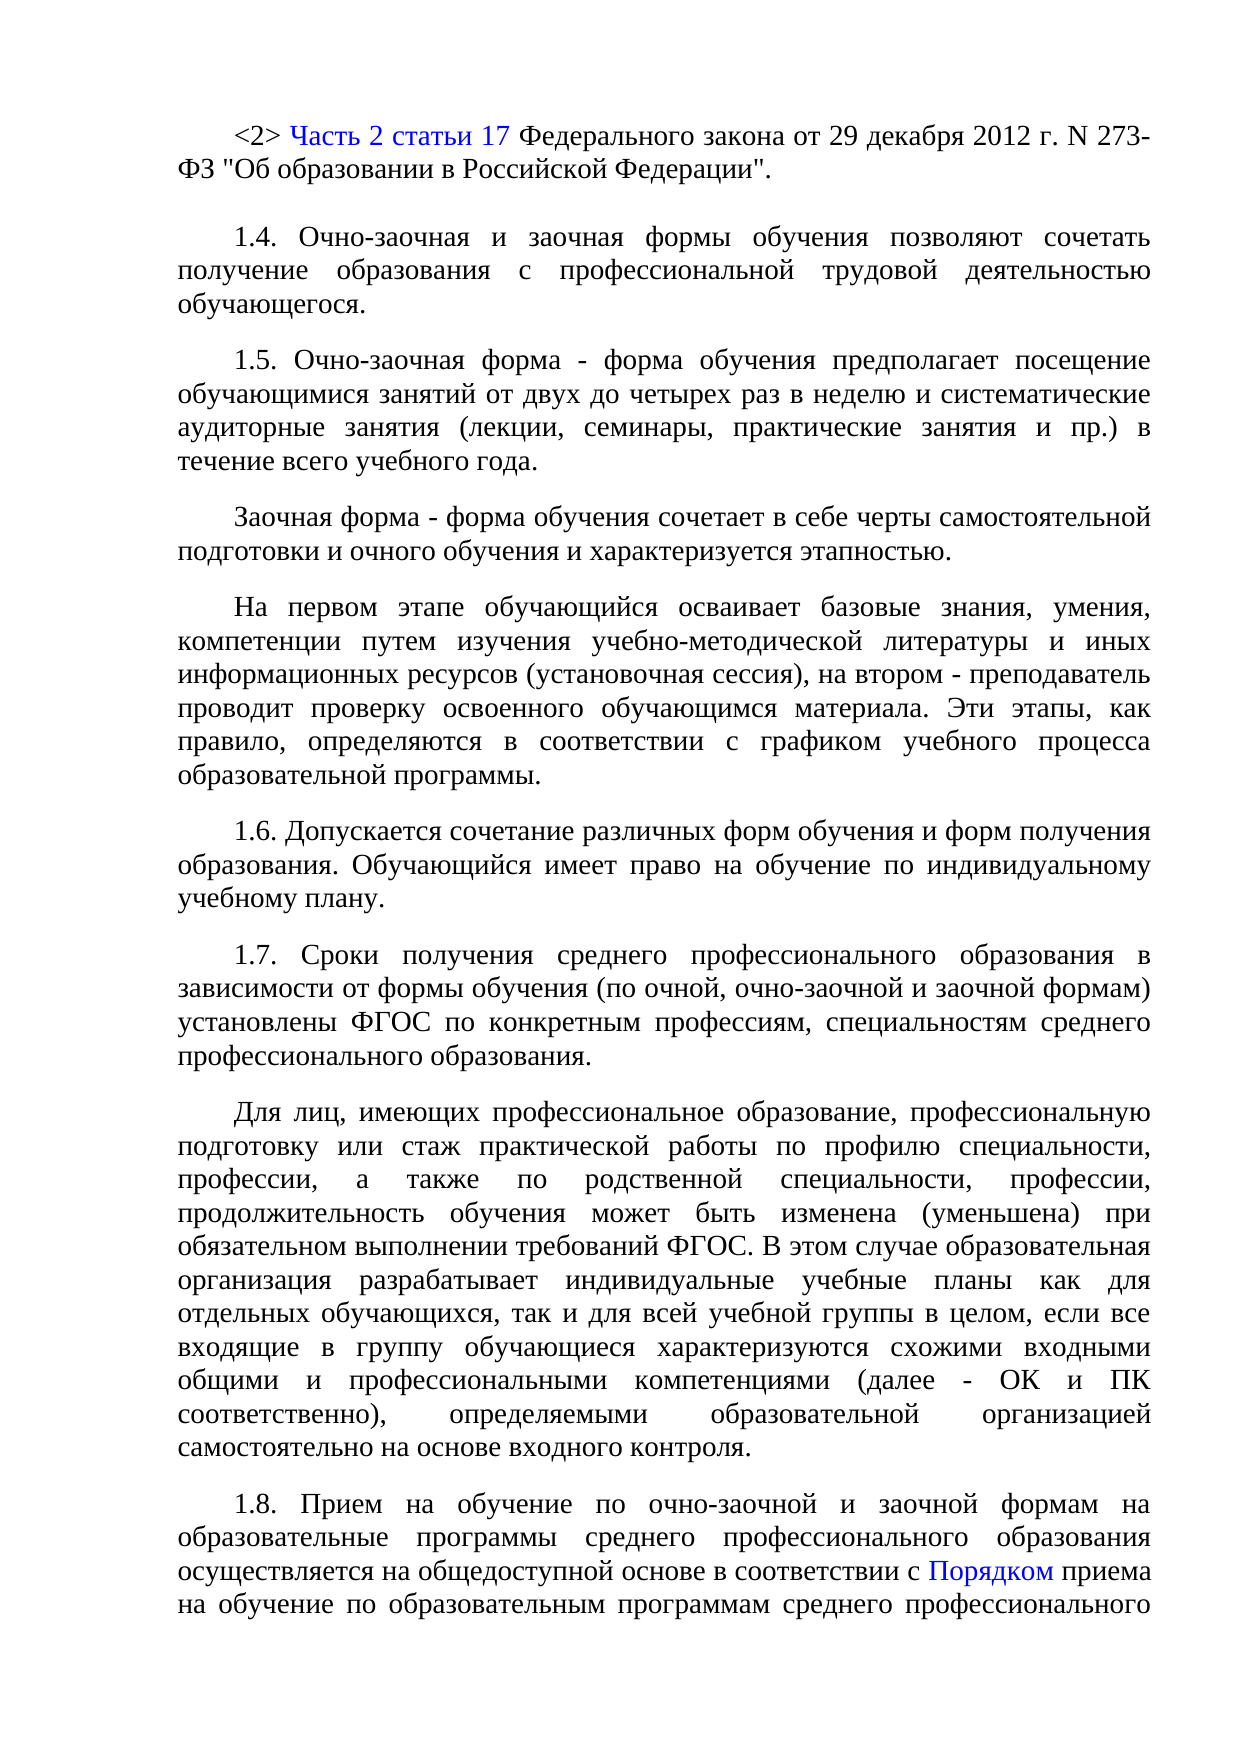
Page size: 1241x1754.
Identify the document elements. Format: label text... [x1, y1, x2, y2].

text <2> Часть 2 статьи 17 Федерального закона от 29 декабря 2012 г. N 273-ФЗ "Об образовании в Российской Федерации". [177, 118, 1152, 185]
text 1.7. Сроки получения среднего профессионального образования в зависимости от формы обучения (по очной, очно-заочной и заочной формам) установлены ФГОС по конкретным профессиям, специальностям среднего профессионального образования. [177, 937, 1152, 1071]
text 1.5. Очно-заочная форма - форма обучения предполагает посещение обучающимися занятий от двух до четырех раз в неделю и систематические аудиторные занятия (лекции, семинары, практические занятия и пр.) в течение всего учебного года. [177, 342, 1152, 476]
text 1.6. Допускается сочетание различных форм обучения и форм получения образования. Обучающийся имеет право на обучение по индивидуальному учебному плану. [177, 813, 1152, 914]
text Заочная форма - форма обучения сочетает в себе черты самостоятельной подготовки и очного обучения и характеризуется этапностью. [177, 499, 1152, 566]
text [177, 1486, 1152, 1620]
text 1.4. Очно-заочная и заочная формы обучения позволяют сочетать получение образования с профессиональной трудовой деятельностью обучающегося. [177, 219, 1152, 319]
text На первом этапе обучающийся осваивает базовые знания, умения, компетенции путем изучения учебно-методической литературы и иных информационных ресурсов (установочная сессия), на втором - преподаватель проводит проверку освоенного обучающимся материала. Эти этапы, как правило, определяются в соответствии с графиком учебного процесса образовательной программы. [177, 589, 1152, 791]
text Для лиц, имеющих профессиональное образование, профессиональную подготовку или стаж практической работы по профилю специальности, профессии, а также по родственной специальности, профессии, продолжительность обучения может быть изменена (уменьшена) при обязательном выполнении требований ФГОС. В этом случае образовательная организация разрабатывает индивидуальные учебные планы как для отдельных обучающихся, так и для всей учебной группы в целом, если все входящие в группу обучающиеся характеризуются схожими входными общими и профессиональными компетенциями (далее - ОК и ПК соответственно), определяемыми образовательной организацией самостоятельно на основе входного контроля. [177, 1094, 1152, 1463]
